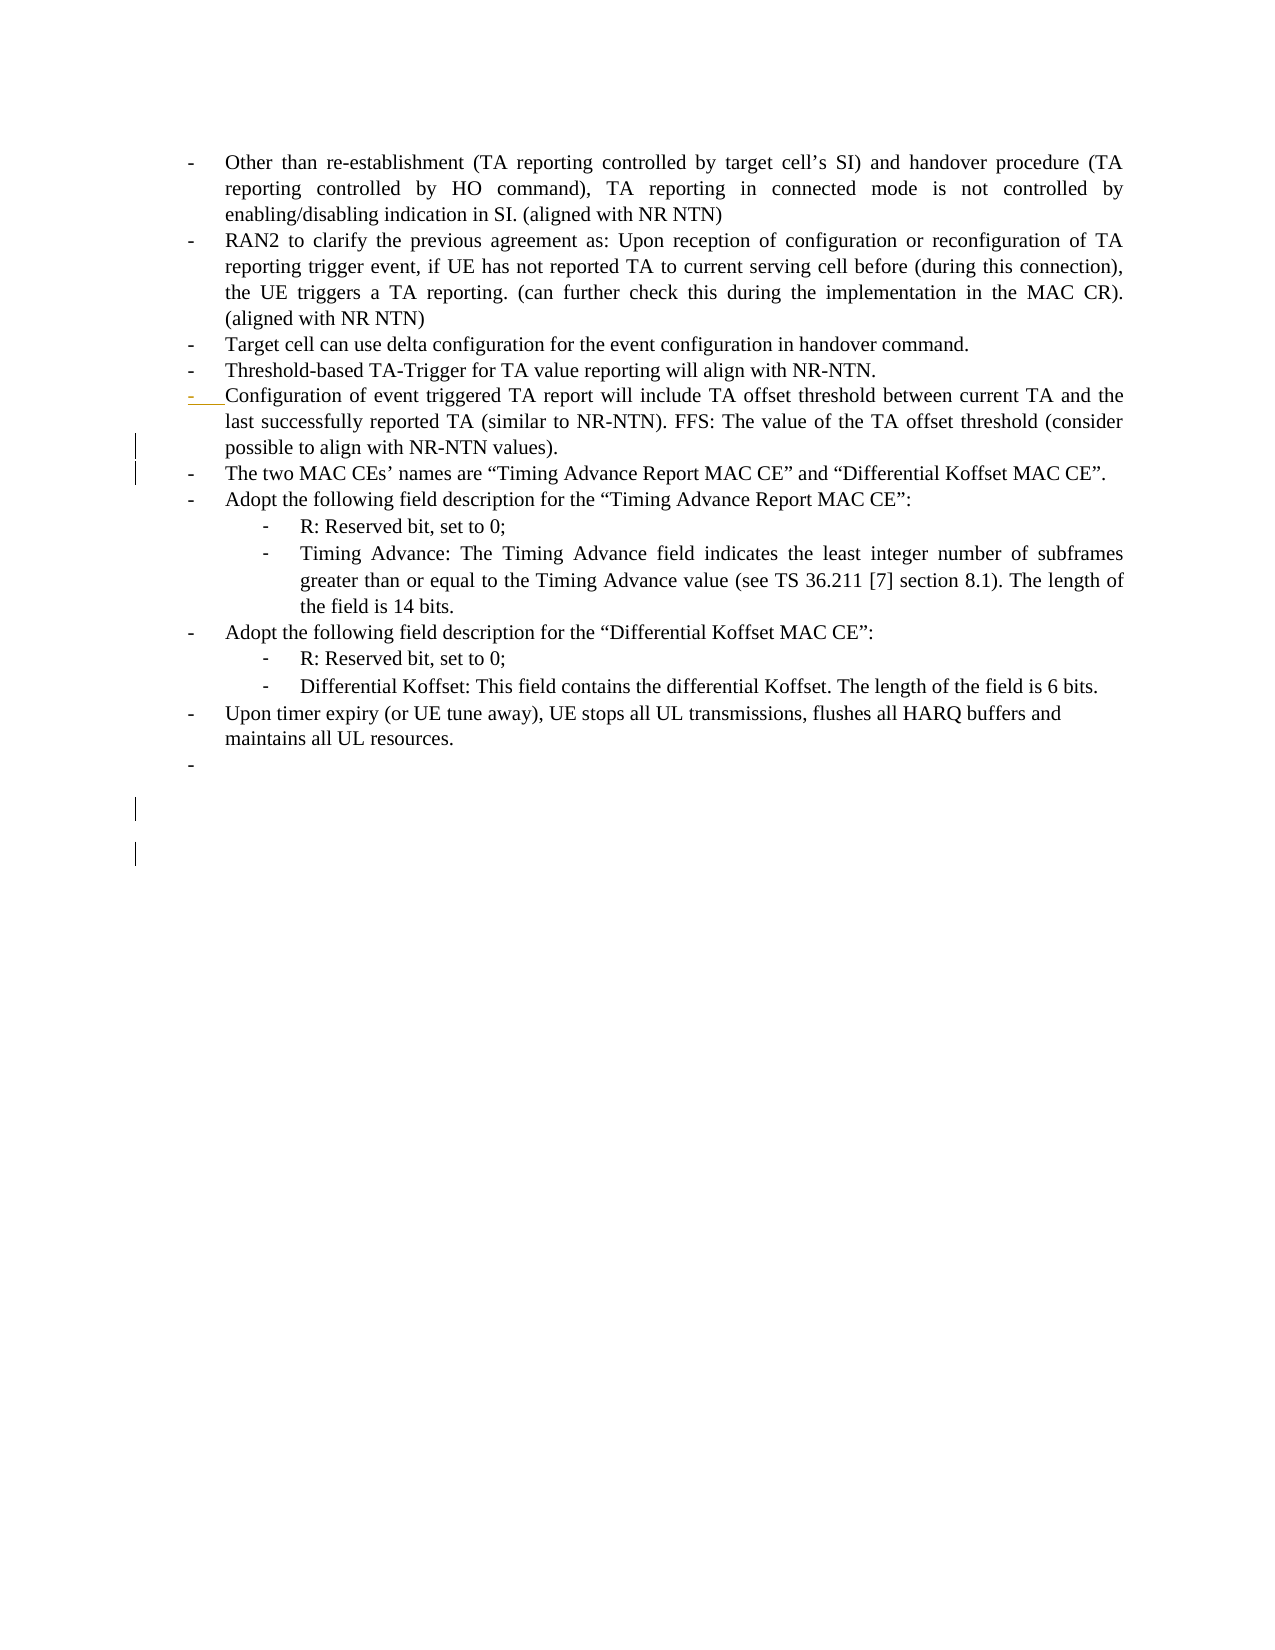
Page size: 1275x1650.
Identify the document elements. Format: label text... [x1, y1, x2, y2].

list R: Reserved bit, set to 0; [262, 513, 1125, 538]
list Target cell can use delta configuration for the event configuration in handover command. [187, 332, 1125, 356]
list R: Reserved bit, set to 0; [262, 646, 1125, 671]
list Adopt the following field description for the “Differential Koffset MAC CE”: [187, 620, 1125, 644]
list Differential Koffset: This field contains the differential Koffset. The length of the field is 6 bits. [262, 673, 1125, 698]
list Timing Advance: The Timing Advance field indicates the least integer number of subframes greater than or equal to the Timing Advance value (see TS 36.211 [7] section 8.1). The length of the field is 14 bits. [262, 541, 1125, 618]
list RAN2 to clarify the previous agreement as: Upon reception of configuration or reconfiguration of TA reporting trigger event, if UE has not reported TA to current serving cell before (during this connection), the UE triggers a TA reporting. (can further check this during the implementation in the MAC CR). (aligned with NR NTN) [187, 228, 1125, 330]
list Other than re-establishment (TA reporting controlled by target cell’s SI) and handover procedure (TA reporting controlled by HO command), TA reporting in connected mode is not controlled by enabling/disabling indication in SI. (aligned with NR NTN) [187, 150, 1125, 226]
list Adopt the following field description for the “Timing Advance Report MAC CE”: [187, 487, 1125, 511]
list Threshold-based TA-Trigger for TA value reporting will align with NR-NTN. [187, 357, 1125, 382]
list Upon timer expiry (or UE tune away), UE stops all UL transmissions, flushes all HARQ buffers and maintains all UL resources. [187, 700, 1125, 750]
list Configuration of event triggered TA report will include TA offset threshold between current TA and the last successfully reported TA (similar to NR-NTN). FFS: The value of the TA offset threshold (consider possible to align with NR-NTN values). [187, 383, 1125, 459]
list The two MAC CEs’ names are “Timing Advance Report MAC CE” and “Differential Koffset MAC CE”. [187, 461, 1125, 485]
